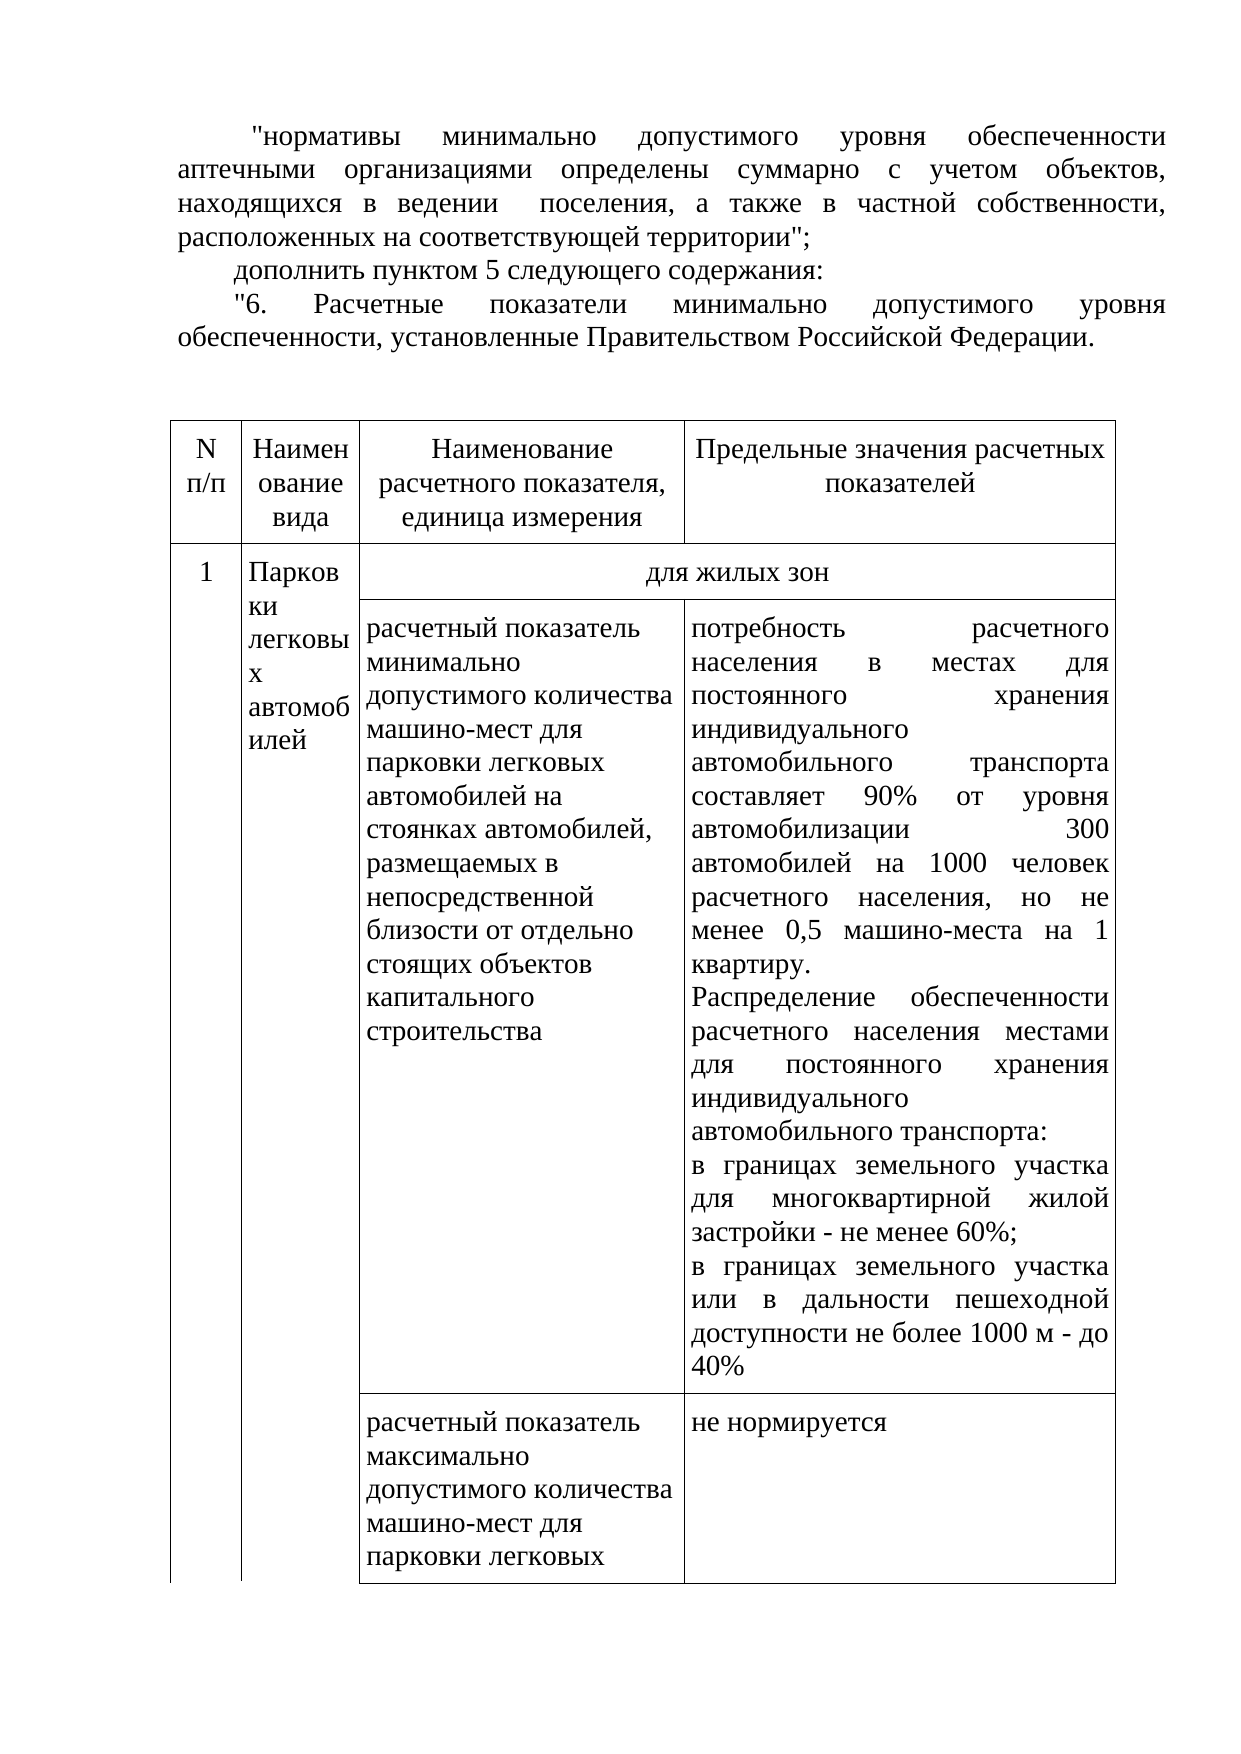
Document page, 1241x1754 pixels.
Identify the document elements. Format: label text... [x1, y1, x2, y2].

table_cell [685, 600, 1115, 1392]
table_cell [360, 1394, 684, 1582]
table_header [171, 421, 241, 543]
list "нормативы минимально допустимого уровня обеспеченности аптечными организациями определены суммарно с учетом объектов, находящихся в ведении поселения, а также в частной собственности, расположенных на соответствующей территории"; [177, 118, 1167, 252]
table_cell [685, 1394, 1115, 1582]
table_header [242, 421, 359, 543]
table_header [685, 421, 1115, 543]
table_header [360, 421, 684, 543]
text "6. Расчетные показатели минимально допустимого уровня обеспеченности, установленные Правительством Российской Федерации. [177, 286, 1167, 353]
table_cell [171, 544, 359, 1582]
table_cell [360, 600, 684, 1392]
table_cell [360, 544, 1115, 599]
text дополнить пунктом 5 следующего содержания: [177, 252, 1167, 286]
